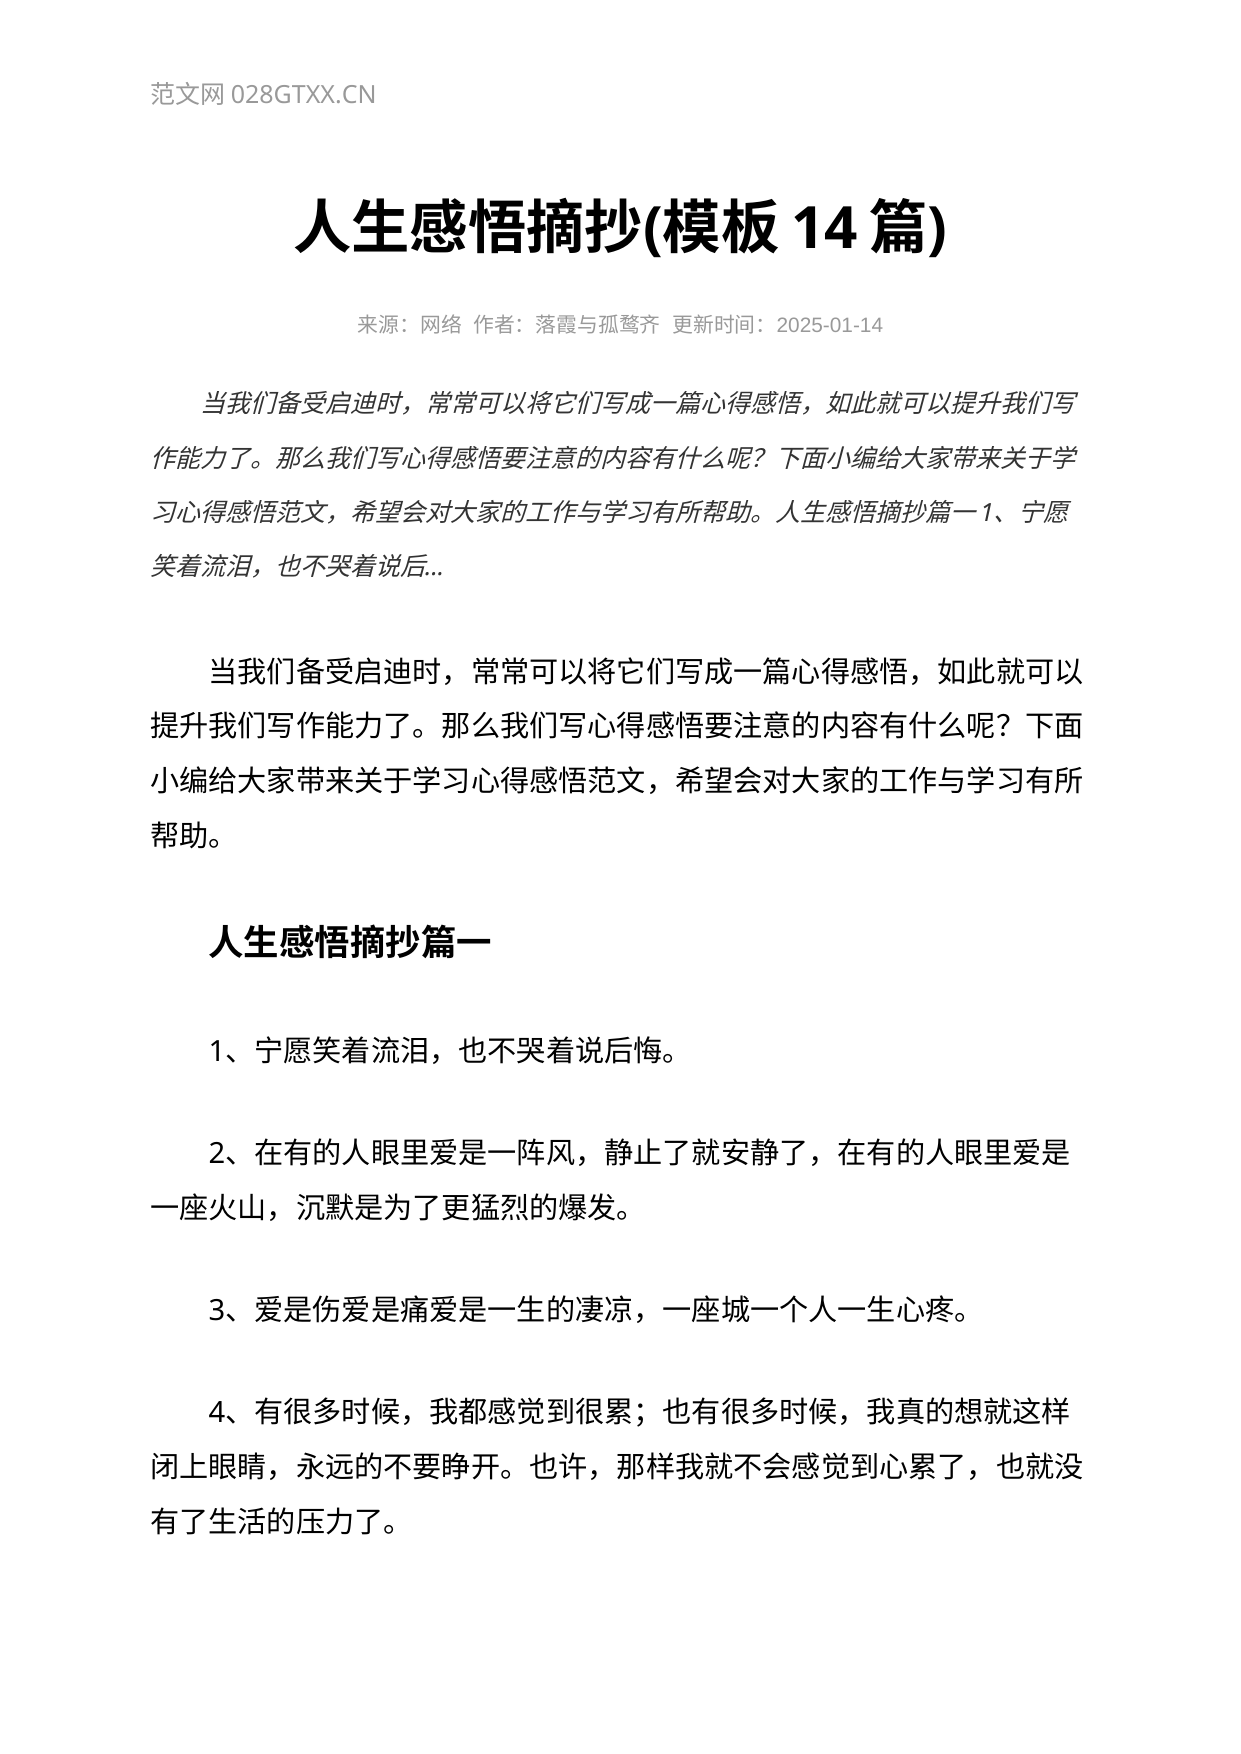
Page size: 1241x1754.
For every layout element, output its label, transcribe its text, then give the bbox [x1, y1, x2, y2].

text 4、有很多时候，我都感觉到很累；也有很多时候，我真的想就这样闭上眼睛，永远的不要睁开。也许，那样我就不会感觉到心累了，也就没有了生活的压力了。 [150, 1389, 1090, 1541]
subtitle 人生感悟摘抄(模板14篇) [150, 181, 1090, 266]
text 当我们备受启迪时，常常可以将它们写成一篇心得感悟，如此就可以提升我们写作能力了。那么我们写心得感悟要注意的内容有什么呢？下面小编给大家带来关于学习心得感悟范文，希望会对大家的工作与学习有所帮助。人生感悟摘抄篇一1、宁愿笑着流泪，也不哭着说后... [150, 384, 1090, 583]
text 人生感悟摘抄篇一 [150, 914, 1090, 966]
text 当我们备受启迪时，常常可以将它们写成一篇心得感悟，如此就可以提升我们写作能力了。那么我们写心得感悟要注意的内容有什么呢？下面小编给大家带来关于学习心得感悟范文，希望会对大家的工作与学习有所帮助。 [150, 648, 1090, 855]
text 1、宁愿笑着流泪，也不哭着说后悔。 [150, 1028, 1090, 1070]
text 3、爱是伤爱是痛爱是一生的凄凉，一座城一个人一生心疼。 [150, 1287, 1090, 1329]
text 2、在有的人眼里爱是一阵风，静止了就安静了，在有的人眼里爱是一座火山，沉默是为了更猛烈的爆发。 [150, 1130, 1090, 1227]
text 来源：网络 作者：落霞与孤鹜齐 更新时间：2025-01-14 [150, 313, 1090, 337]
